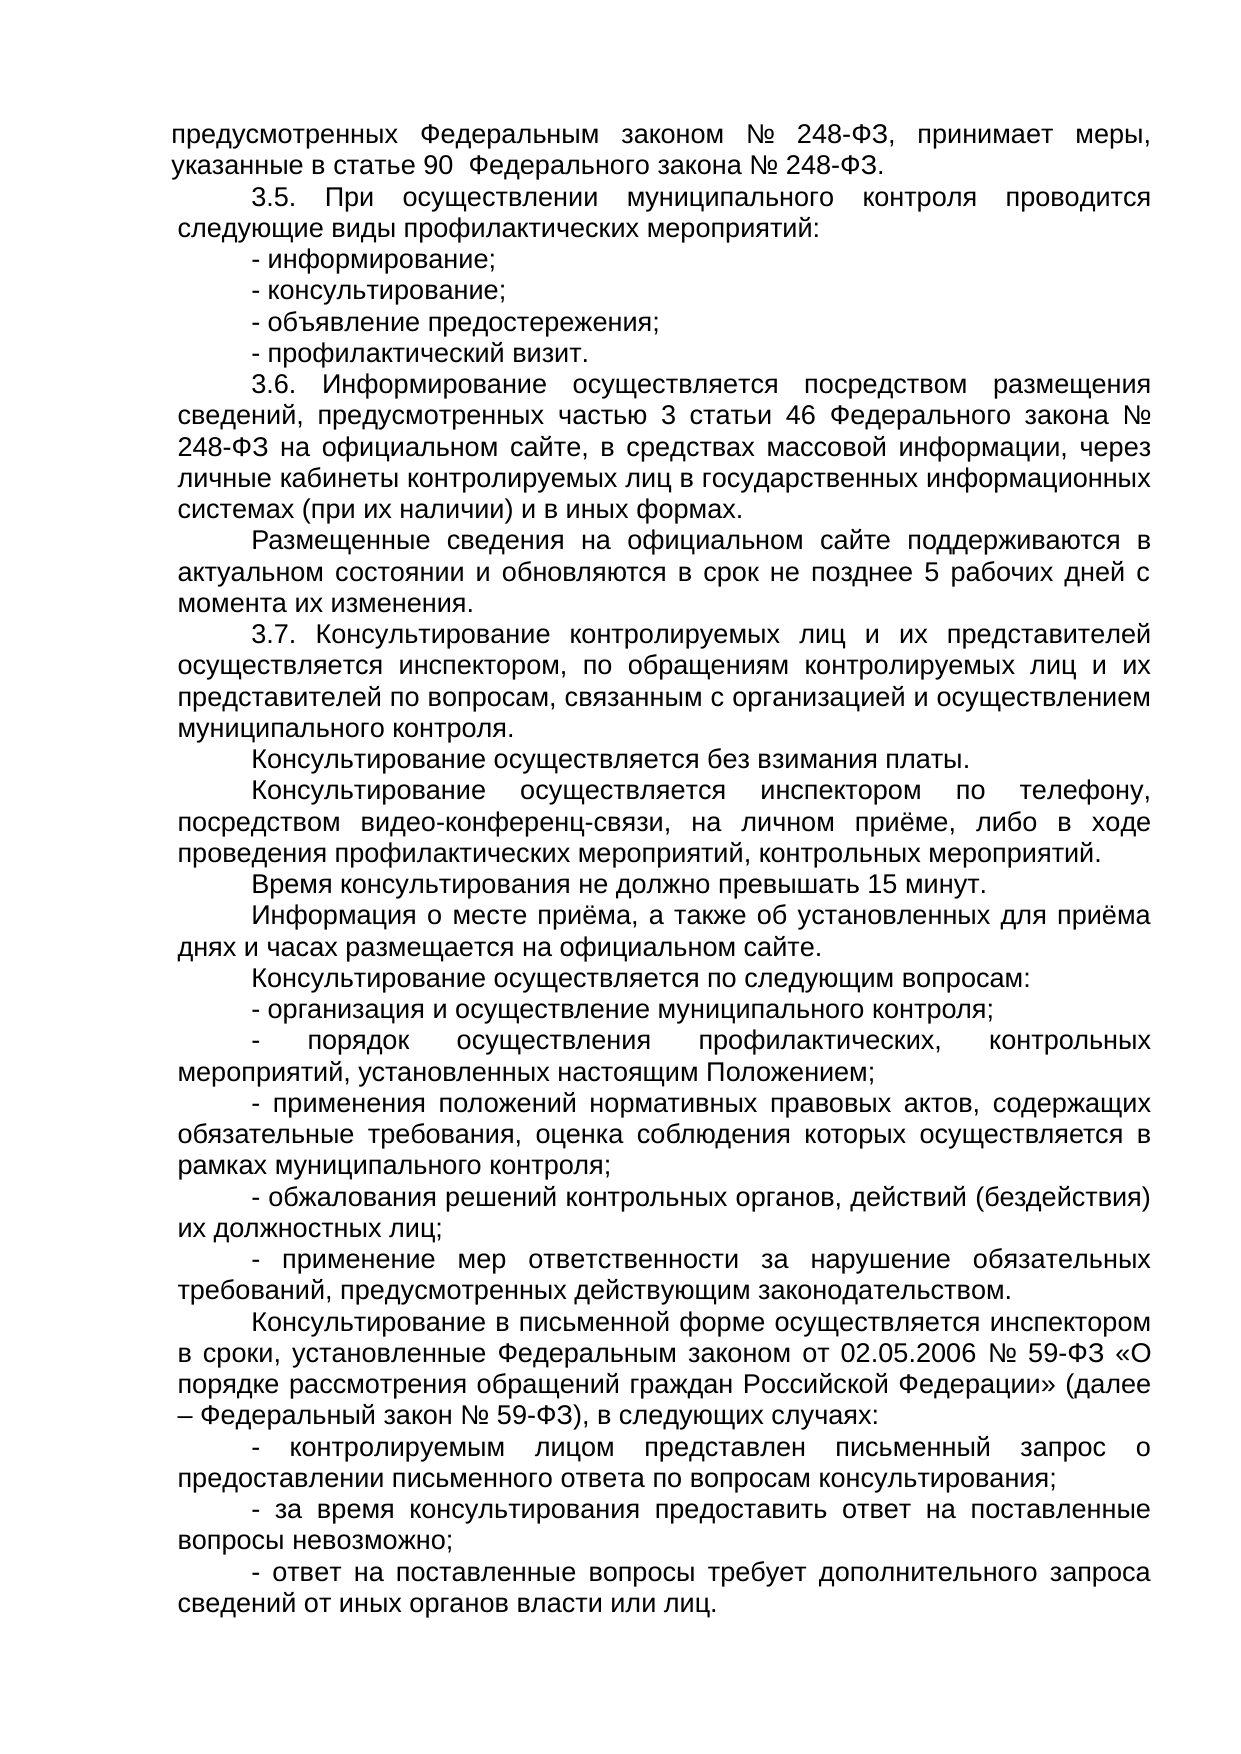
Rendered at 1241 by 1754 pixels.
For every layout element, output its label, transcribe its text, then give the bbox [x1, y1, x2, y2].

text Информация о месте приёма, а также об установленных для приёма днях и часах размещается на официальном сайте. [177, 899, 1152, 962]
text Время консультирования не должно превышать 15 минут. [177, 868, 1152, 899]
text - контролируемым лицом представлен письменный запрос о предоставлении письменного ответа по вопросам консультирования; [177, 1431, 1152, 1493]
text Размещенные сведения на официальном сайте поддерживаются в актуальном состоянии и обновляются в срок не позднее 5 рабочих дней с момента их изменения. [177, 524, 1152, 618]
text Консультирование осуществляется инспектором по телефону, посредством видео-конференц-связи, на личном приёме, либо в ходе проведения профилактических мероприятий, контрольных мероприятий. [177, 774, 1152, 868]
list - консультирование; [177, 274, 1152, 306]
list - информирование; [177, 243, 1152, 274]
list 3.6. Информирование осуществляется посредством размещения сведений, предусмотренных частью 3 статьи 46 Федерального закона № 248-ФЗ на официальном сайте, в средствах массовой информации, через личные кабинеты контролируемых лиц в государственных информационных системах (при их наличии) и в иных формах. [177, 368, 1152, 524]
text 3.7. Консультирование контролируемых лиц и их представителей осуществляется инспектором, по обращениям контролируемых лиц и их представителей по вопросам, связанным с организацией и осуществлением муниципального контроля. [177, 618, 1152, 743]
text - за время консультирования предоставить ответ на поставленные вопросы невозможно; [177, 1493, 1152, 1556]
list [171, 118, 1152, 181]
text - применения положений нормативных правовых актов, содержащих обязательные требования, оценка соблюдения которых осуществляется в рамках муниципального контроля; [177, 1087, 1152, 1181]
list - профилактический визит. [177, 337, 1152, 368]
text Консультирование в письменной форме осуществляется инспектором в сроки, установленные Федеральным законом от 02.05.2006 № 59-ФЗ «О порядке рассмотрения обращений граждан Российской Федерации» (далее – Федеральный закон № 59-ФЗ), в следующих случаях: [177, 1306, 1152, 1431]
text - обжалования решений контрольных органов, действий (бездействия) их должностных лиц; [177, 1181, 1152, 1243]
list 3.5. При осуществлении муниципального контроля проводится следующие виды профилактических мероприятий: [177, 181, 1152, 243]
text - порядок осуществления профилактических, контрольных мероприятий, установленных настоящим Положением; [177, 1024, 1152, 1087]
text Консультирование осуществляется по следующим вопросам: [177, 962, 1152, 993]
text - организация и осуществление муниципального контроля; [177, 993, 1152, 1024]
list - объявление предостережения; [177, 306, 1152, 337]
text Консультирование осуществляется без взимания платы. [177, 743, 1152, 774]
text - применение мер ответственности за нарушение обязательных требований, предусмотренных действующим законодательством. [177, 1243, 1152, 1306]
text - ответ на поставленные вопросы требует дополнительного запроса сведений от иных органов власти или лиц. [177, 1556, 1152, 1618]
